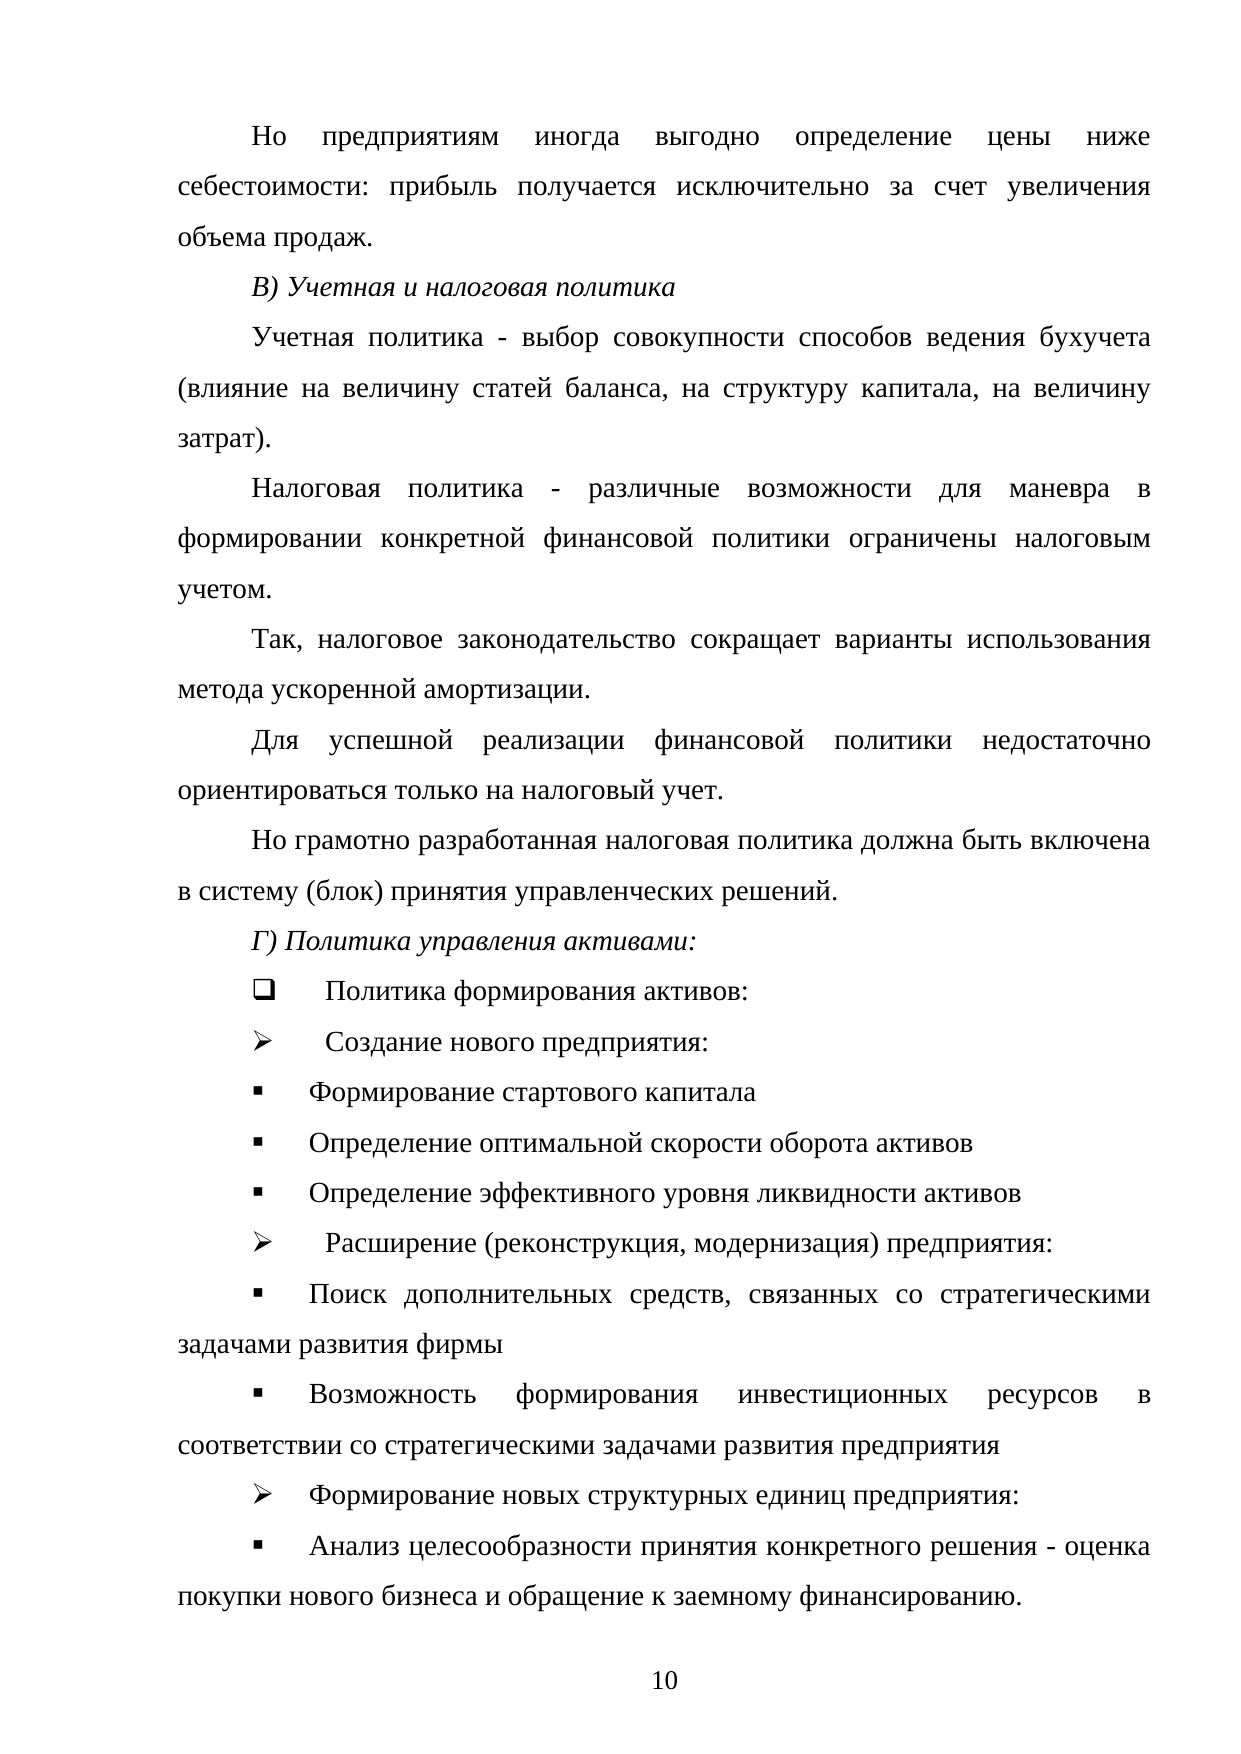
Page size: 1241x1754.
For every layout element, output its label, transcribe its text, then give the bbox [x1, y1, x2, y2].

list Поиск дополнительных средств, связанных со стратегическими задачами развития фирмы [177, 1276, 1152, 1360]
list Создание нового предприятия: [177, 1024, 1152, 1057]
list Определение оптимальной скорости оборота активов [177, 1125, 1152, 1158]
list Формирование новых структурных единиц предприятия: [177, 1477, 1152, 1511]
text Так, налоговое законодательство сокращает варианты использования метода ускоренной амортизации. [177, 621, 1152, 705]
list Формирование стартового капитала [177, 1074, 1152, 1108]
text Но предприятиям иногда выгодно определение цены ниже себестоимости: прибыль получается исключительно за счет увеличения объема продаж. [177, 118, 1152, 252]
list Возможность формирования инвестиционных ресурсов в соответствии со стратегическими задачами развития предприятия [177, 1377, 1152, 1461]
list Политика формирования активов: [177, 973, 1152, 1007]
text Но грамотно разработанная налоговая политика должна быть включена в систему (блок) принятия управленческих решений. [177, 822, 1152, 906]
text В) Учетная и налоговая политика [177, 269, 1152, 303]
text Г) Политика управления активами: [177, 923, 1152, 957]
text Учетная политика - выбор совокупности способов ведения бухучета (влияние на величину статей баланса, на структуру капитала, на величину затрат). [177, 319, 1152, 453]
list Расширение (реконструкция, модернизация) предприятия: [177, 1226, 1152, 1259]
text Для успешной реализации финансовой политики недостаточно ориентироваться только на налоговый учет. [177, 722, 1152, 806]
text Налоговая политика - различные возможности для маневра в формировании конкретной финансовой политики ограничены налоговым учетом. [177, 470, 1152, 604]
list Анализ целесообразности принятия конкретного решения - оценка покупки нового бизнеса и обращение к заемному финансированию. [177, 1528, 1152, 1612]
list Определение эффективного уровня ликвидности активов [177, 1175, 1152, 1209]
